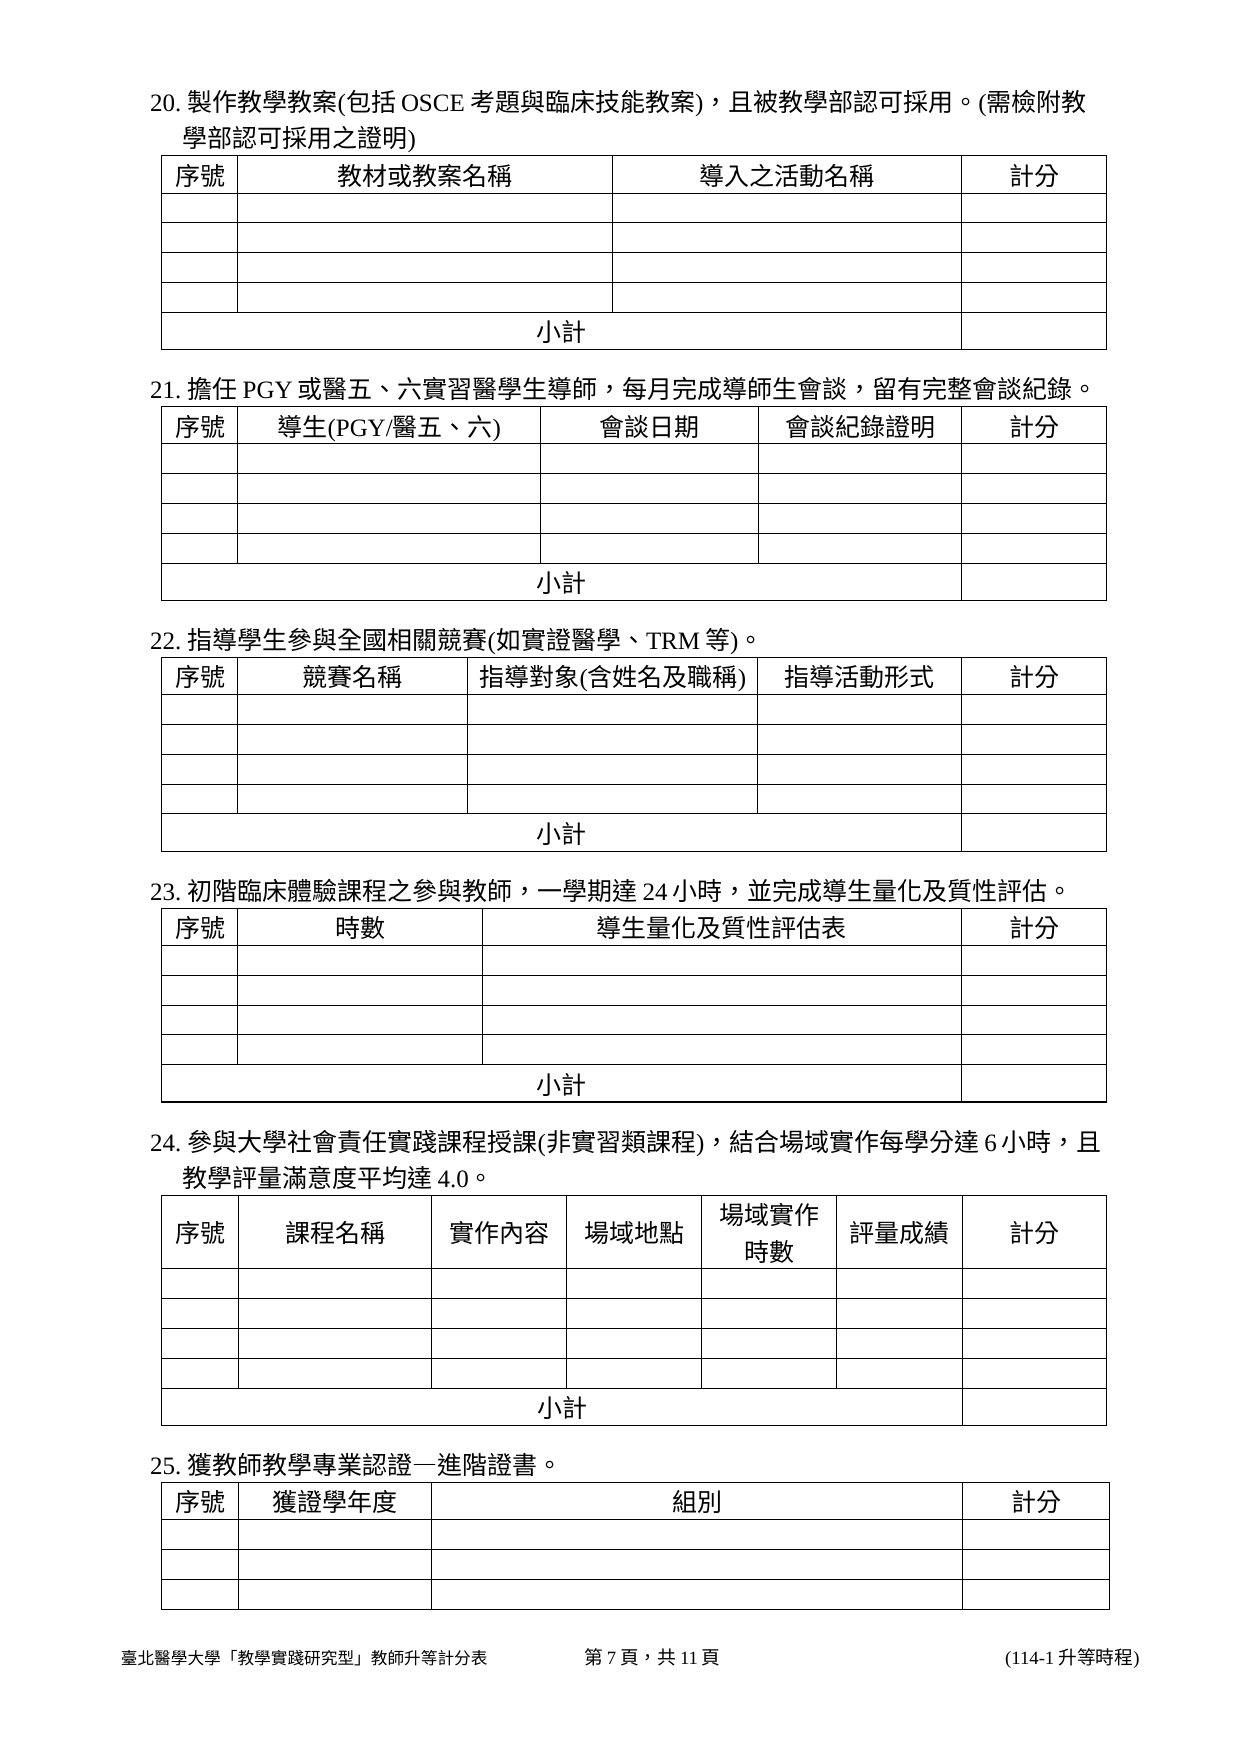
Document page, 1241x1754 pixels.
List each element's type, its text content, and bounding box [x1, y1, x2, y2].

table_cell [613, 194, 961, 222]
table_cell [162, 223, 237, 252]
table_cell [238, 1006, 482, 1034]
table_header 序號 [162, 909, 237, 945]
table_cell [483, 1035, 961, 1064]
table_cell [963, 1389, 1106, 1425]
table_cell [759, 534, 961, 562]
table_cell [963, 1520, 1109, 1549]
table_cell [541, 444, 758, 473]
table_cell [759, 504, 961, 533]
table_cell [432, 1580, 962, 1608]
table_cell [162, 1299, 238, 1328]
table_header 序號 [162, 658, 237, 694]
table_cell [162, 1550, 238, 1579]
table_cell [239, 1580, 431, 1608]
table_cell [238, 946, 482, 975]
table_cell [162, 444, 237, 473]
table_cell [238, 534, 540, 562]
table_header 序號 [162, 407, 237, 443]
table_cell [962, 1065, 1106, 1101]
table_cell [963, 1580, 1109, 1608]
table_cell 小計 [162, 1065, 961, 1101]
table_cell [238, 444, 540, 473]
table_cell [962, 695, 1106, 724]
table_cell [758, 755, 961, 783]
table_header 計分 [962, 407, 1106, 443]
table_cell [483, 946, 961, 975]
table_header 導生(PGY/醫五、六) [238, 407, 540, 443]
table_cell [238, 474, 540, 503]
table_cell [759, 474, 961, 503]
table_cell [238, 253, 612, 282]
table_cell [238, 194, 612, 222]
table_cell [432, 1269, 566, 1298]
table_cell [468, 695, 757, 724]
table_cell [468, 755, 757, 783]
table_cell [962, 564, 1106, 600]
table_cell [239, 1299, 431, 1328]
table_cell [239, 1359, 431, 1387]
table_cell [162, 755, 237, 783]
table_header 教材或教案名稱 [238, 156, 612, 192]
table_cell [541, 504, 758, 533]
table_cell [239, 1550, 431, 1579]
table_cell [162, 253, 237, 282]
table_header 時數 [238, 909, 482, 945]
table_cell [962, 755, 1106, 783]
table_cell [613, 253, 961, 282]
table_header 指導活動形式 [758, 658, 961, 694]
table_cell [238, 755, 467, 783]
table_cell [567, 1269, 701, 1298]
table_cell [238, 223, 612, 252]
table_cell [963, 1359, 1106, 1387]
table_cell [963, 1550, 1109, 1579]
table_cell [837, 1329, 962, 1358]
table_cell [468, 725, 757, 754]
table_cell [962, 814, 1106, 851]
table_cell 小計 [162, 564, 961, 600]
table_cell [162, 695, 237, 724]
table_header 實作內容 [432, 1196, 566, 1268]
table_cell [613, 283, 961, 312]
table_cell [962, 313, 1106, 349]
text 24. 參與大學社會責任實踐課程授課(非實習類課程)，結合場域實作每學分達6小時，且教學評量滿意度平均達4.0。 [150, 1122, 1107, 1195]
table_header 會談紀錄證明 [759, 407, 961, 443]
table_header 課程名稱 [239, 1196, 431, 1268]
table_cell [162, 1006, 237, 1034]
table_cell [238, 725, 467, 754]
table_cell [162, 785, 237, 813]
table_cell [962, 474, 1106, 503]
table_cell [162, 1269, 238, 1298]
table_header 計分 [963, 1483, 1109, 1519]
table_header 導入之活動名稱 [613, 156, 961, 192]
table_cell [162, 534, 237, 562]
table_cell [162, 194, 237, 222]
table_cell [962, 1035, 1106, 1064]
table_cell [162, 976, 237, 1004]
table_cell 小計 [162, 313, 961, 349]
table_cell [541, 534, 758, 562]
table_cell [702, 1299, 836, 1328]
table_cell [162, 1520, 238, 1549]
table_cell [962, 283, 1106, 312]
table_cell [238, 1035, 482, 1064]
table_cell [963, 1299, 1106, 1328]
table_cell [962, 1006, 1106, 1034]
table_cell [758, 785, 961, 813]
table_cell [702, 1359, 836, 1387]
table_cell [239, 1269, 431, 1298]
table_cell [238, 976, 482, 1004]
table_cell [162, 1580, 238, 1608]
table_header 計分 [963, 1196, 1106, 1268]
table_cell [758, 725, 961, 754]
table_cell [238, 695, 467, 724]
table_cell [837, 1359, 962, 1387]
table_cell [432, 1329, 566, 1358]
table_header 場域地點 [567, 1196, 701, 1268]
table_cell [837, 1299, 962, 1328]
table_cell [962, 444, 1106, 473]
table_cell [162, 283, 237, 312]
table_cell [432, 1550, 962, 1579]
table_cell [541, 474, 758, 503]
text 20. 製作教學教案(包括OSCE考題與臨床技能教案)，且被教學部認可採用。(需檢附教學部認可採用之證明) [150, 83, 1107, 155]
text 25. 獲教師教學專業認證—進階證書。 [150, 1446, 1107, 1482]
table_cell [567, 1329, 701, 1358]
table_cell [162, 946, 237, 975]
table_cell [432, 1299, 566, 1328]
table_cell [613, 223, 961, 252]
table_cell [702, 1329, 836, 1358]
table_cell [567, 1359, 701, 1387]
table_header 獲證學年度 [239, 1483, 431, 1519]
table_header 計分 [962, 156, 1106, 192]
table_cell [238, 504, 540, 533]
table_cell [962, 253, 1106, 282]
text 21. 擔任PGY或醫五、六實習醫學生導師，每月完成導師生會談，留有完整會談紀錄。 [150, 370, 1107, 406]
table_cell [758, 695, 961, 724]
table_cell [238, 785, 467, 813]
table_cell [239, 1329, 431, 1358]
table_cell 小計 [162, 814, 961, 851]
table_cell [962, 946, 1106, 975]
table_cell [962, 534, 1106, 562]
table_cell [962, 194, 1106, 222]
table_cell [238, 283, 612, 312]
table_cell [162, 474, 237, 503]
table_cell [432, 1520, 962, 1549]
table_cell [162, 504, 237, 533]
table_cell [962, 785, 1106, 813]
table_cell [162, 1329, 238, 1358]
table_cell [702, 1269, 836, 1298]
table_header 序號 [162, 156, 237, 192]
text 23. 初階臨床體驗課程之參與教師，一學期達24小時，並完成導生量化及質性評估。 [150, 871, 1107, 908]
table_cell [483, 1006, 961, 1034]
table_cell [962, 976, 1106, 1004]
table_header 計分 [962, 658, 1106, 694]
table_cell [162, 1035, 237, 1064]
table_header 計分 [962, 909, 1106, 945]
table_header 導生量化及質性評估表 [483, 909, 961, 945]
table_cell [962, 725, 1106, 754]
table_header 競賽名稱 [238, 658, 467, 694]
table_header 指導對象(含姓名及職稱) [468, 658, 757, 694]
table_cell [962, 223, 1106, 252]
table_cell [468, 785, 757, 813]
table_header 序號 [162, 1196, 238, 1268]
table_header 評量成績 [837, 1196, 962, 1268]
table_header 組別 [432, 1483, 962, 1519]
table_cell [162, 1359, 238, 1387]
table_header 序號 [162, 1483, 238, 1519]
table_cell [963, 1329, 1106, 1358]
table_cell 小計 [162, 1389, 962, 1425]
table_cell [483, 976, 961, 1004]
text 22. 指導學生參與全國相關競賽(如實證醫學、TRM等)。 [150, 621, 1107, 657]
table_cell [837, 1269, 962, 1298]
table_header 會談日期 [541, 407, 758, 443]
table_cell [239, 1520, 431, 1549]
table_cell [962, 504, 1106, 533]
table_cell [759, 444, 961, 473]
table_cell [567, 1299, 701, 1328]
table_cell [432, 1359, 566, 1387]
table_header 場域實作時數 [702, 1196, 836, 1268]
table_cell [162, 725, 237, 754]
table_cell [963, 1269, 1106, 1298]
